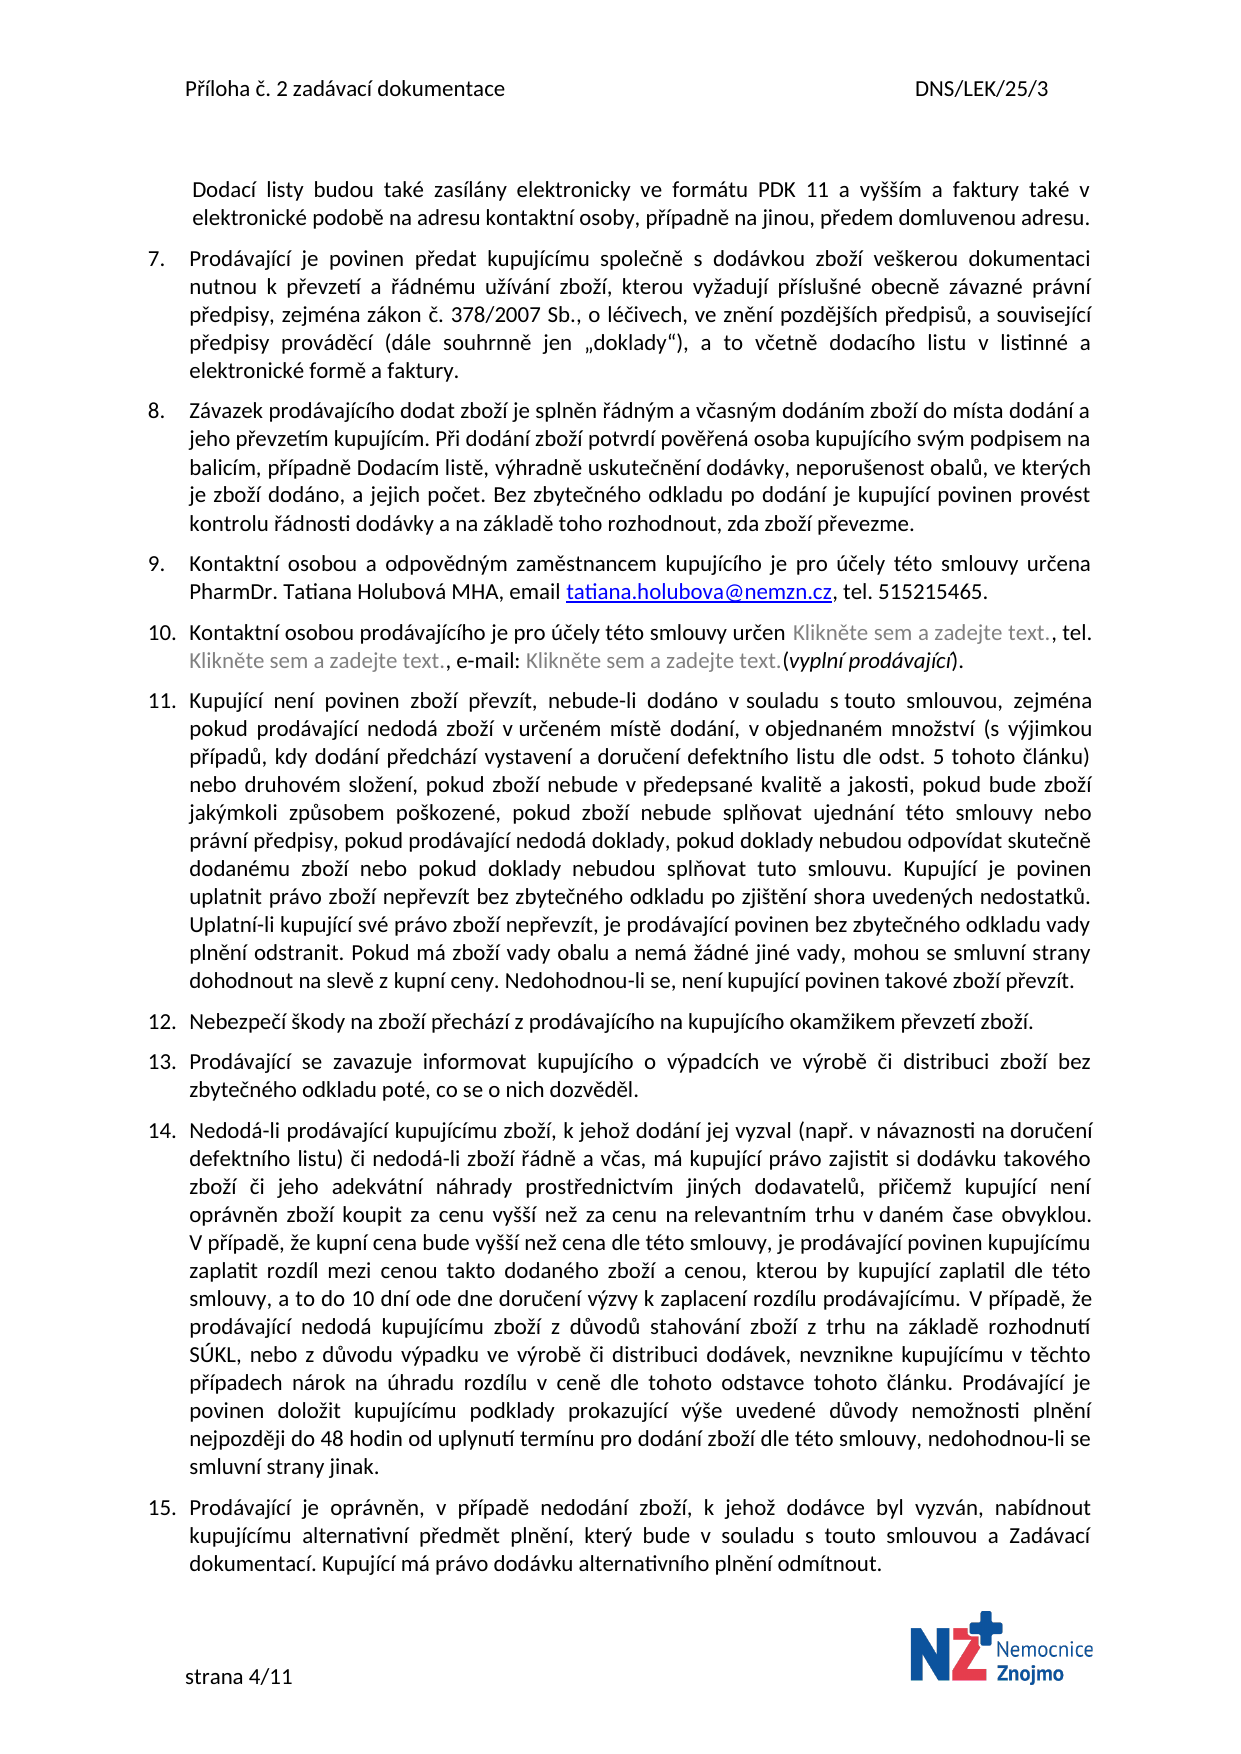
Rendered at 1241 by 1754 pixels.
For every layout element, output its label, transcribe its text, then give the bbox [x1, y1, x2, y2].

text Prodávající je povinen předat kupujícímu společně s dodávkou zboží veškerou dokumentaci nutnou k převzetí a řádnému užívání zboží, kterou vyžadují příslušné obecně závazné právní předpisy, zejména zákon č. 378/2007 Sb., o léčivech, ve znění pozdějších předpisů, a související předpisy prováděcí (dále souhrnně jen „doklady“), a to včetně dodacího listu v listinné a elektronické formě a faktury. [148, 244, 1092, 384]
picture [910, 1611, 1093, 1685]
text Prodávající se zavazuje informovat kupujícího o výpadcích ve výrobě či distribuci zboží bez zbytečného odkladu poté, co se o nich dozvěděl. [148, 1047, 1092, 1103]
text Kontaktní osobou a odpovědným zaměstnancem kupujícího je pro účely této smlouvy určena PharmDr. Tatiana Holubová MHA, email tatiana.holubova@nemzn.cz, tel. 515215465. [148, 549, 1092, 605]
text Dodací listy budou také zasílány elektronicky ve formátu PDK 11 a vyšším a faktury také v elektronické podobě na adresu kontaktní osoby, případně na jinou, předem domluvenou adresu. [192, 175, 1092, 231]
text Nebezpečí škody na zboží přechází z prodávajícího na kupujícího okamžikem převzetí zboží. [148, 1007, 1092, 1035]
text Nedodá-li prodávající kupujícímu zboží, k jehož dodání jej vyzval (např. v návaznosti na doručení defektního listu) či nedodá-li zboží řádně a včas, má kupující právo zajistit si dodávku takového zboží či jeho adekvátní náhrady prostřednictvím jiných dodavatelů, přičemž kupující není oprávněn zboží koupit za cenu vyšší než za cenu na relevantním trhu v daném čase obvyklou. V případě, že kupní cena bude vyšší než cena dle této smlouvy, je prodávající povinen kupujícímu zaplatit rozdíl mezi cenou takto dodaného zboží a cenou, kterou by kupující zaplatil dle této smlouvy, a to do 10 dní ode dne doručení výzvy k zaplacení rozdílu prodávajícímu. V případě, že prodávající nedodá kupujícímu zboží z důvodů stahování zboží z trhu na základě rozhodnutí SÚKL, nebo z důvodu výpadku ve výrobě či distribuci dodávek, nevznikne kupujícímu v těchto případech nárok na úhradu rozdílu v ceně dle tohoto odstavce tohoto článku. Prodávající je povinen doložit kupujícímu podklady prokazující výše uvedené důvody nemožnosti plnění nejpozději do 48 hodin od uplynutí termínu pro dodání zboží dle této smlouvy, nedohodnou-li se smluvní strany jinak. [148, 1116, 1092, 1480]
text Závazek prodávajícího dodat zboží je splněn řádným a včasným dodáním zboží do místa dodání a jeho převzetím kupujícím. Při dodání zboží potvrdí pověřená osoba kupujícího svým podpisem na balicím, případně Dodacím listě, výhradně uskutečnění dodávky, neporušenost obalů, ve kterých je zboží dodáno, a jejich počet. Bez zbytečného odkladu po dodání je kupující povinen provést kontrolu řádnosti dodávky a na základě toho rozhodnout, zda zboží převezme. [148, 397, 1092, 537]
text Kupující není povinen zboží převzít, nebude-li dodáno v souladu s touto smlouvou, zejména pokud prodávající nedodá zboží v určeném místě dodání, v objednaném množství (s výjimkou případů, kdy dodání předchází vystavení a doručení defektního listu dle odst. 5 tohoto článku) nebo druhovém složení, pokud zboží nebude v předepsané kvalitě a jakosti, pokud bude zboží jakýmkoli způsobem poškozené, pokud zboží nebude splňovat ujednání této smlouvy nebo právní předpisy, pokud prodávající nedodá doklady, pokud doklady nebudou odpovídat skutečně dodanému zboží nebo pokud doklady nebudou splňovat tuto smlouvu. Kupující je povinen uplatnit právo zboží nepřevzít bez zbytečného odkladu po zjištění shora uvedených nedostatků. Uplatní-li kupující své právo zboží nepřevzít, je prodávající povinen bez zbytečného odkladu vady plnění odstranit. Pokud má zboží vady obalu a nemá žádné jiné vady, mohou se smluvní strany dohodnout na slevě z kupní ceny. Nedohodnou-li se, není kupující povinen takové zboží převzít. [148, 686, 1092, 994]
text Kontaktní osobou prodávajícího je pro účely této smlouvy určen , tel. , e-mail: (vyplní prodávající). [148, 618, 1092, 674]
text Prodávající je oprávněn, v případě nedodání zboží, k jehož dodávce byl vyzván, nabídnout kupujícímu alternativní předmět plnění, který bude v souladu s touto smlouvou a Zadávací dokumentací. Kupující má právo dodávku alternativního plnění odmítnout. [148, 1493, 1092, 1577]
